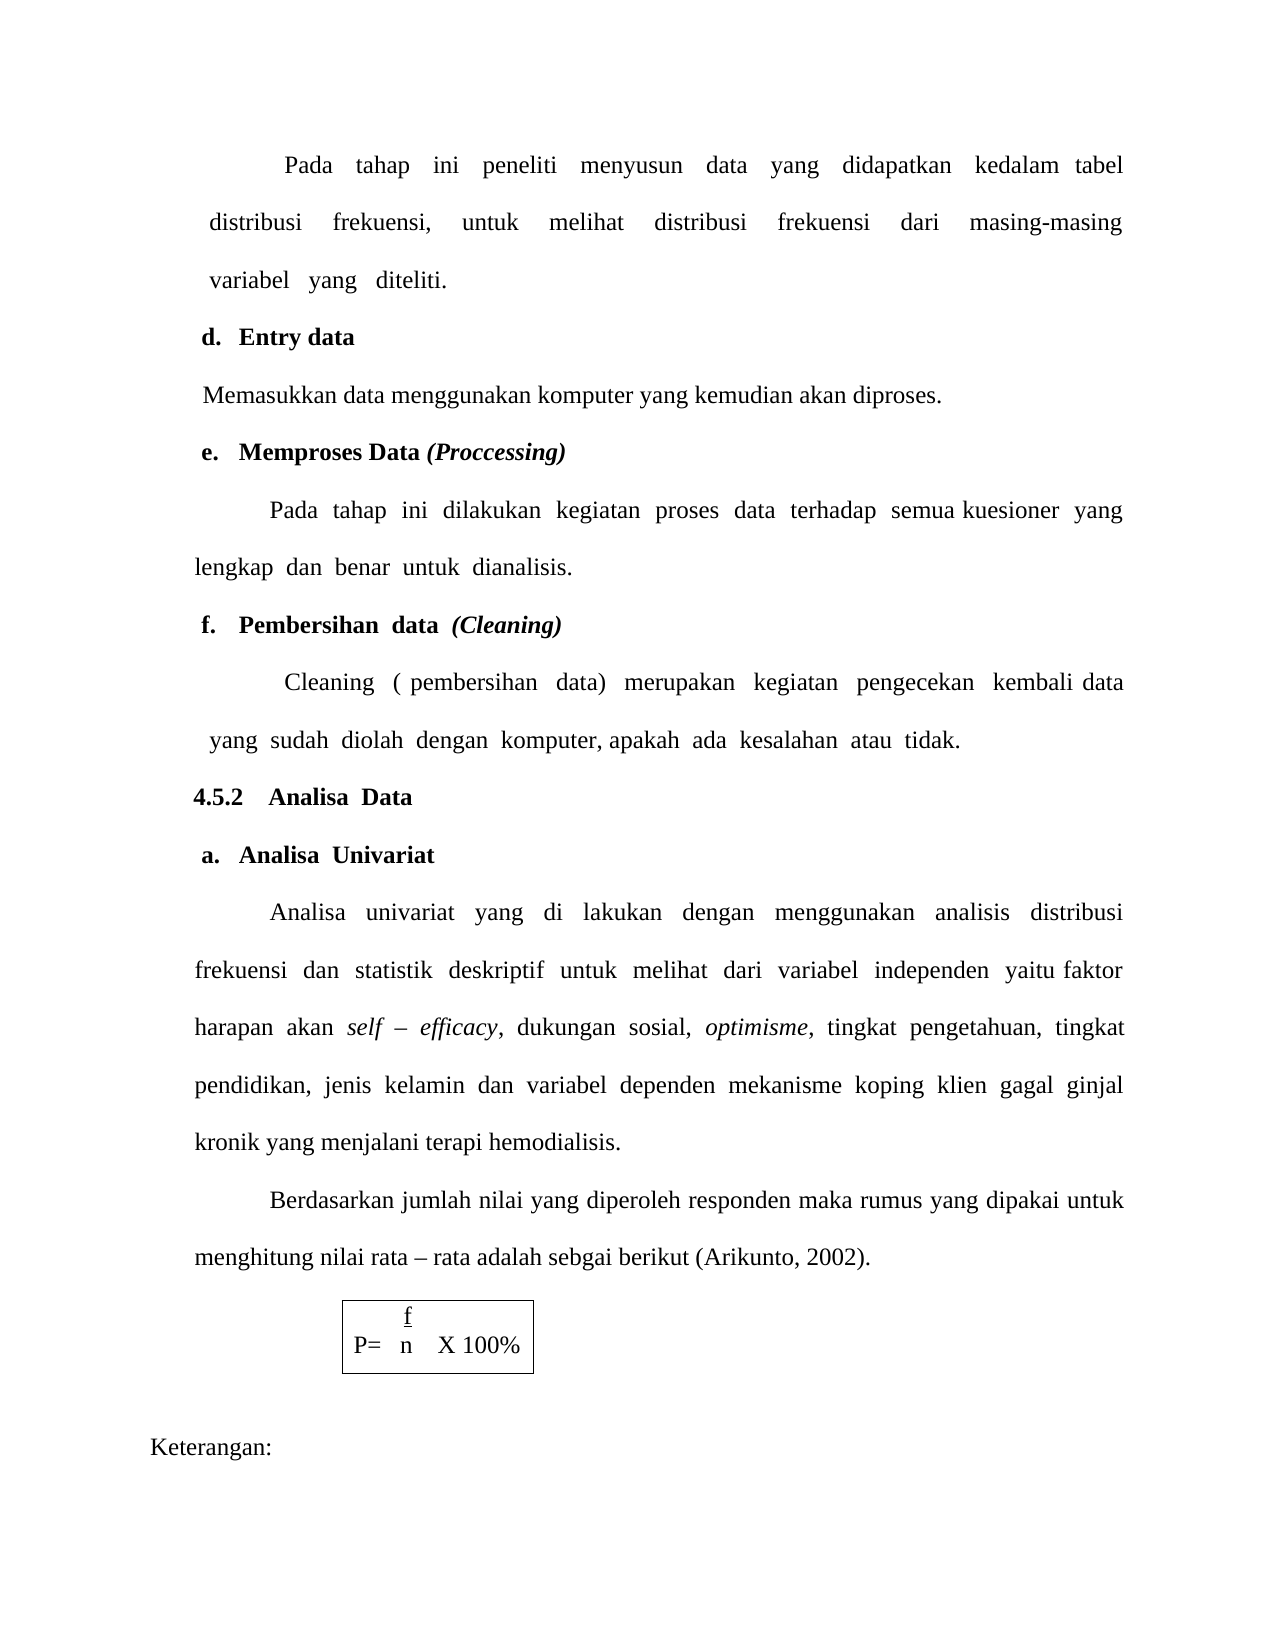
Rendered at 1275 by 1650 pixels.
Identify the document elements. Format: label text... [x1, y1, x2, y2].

text Pada tahap ini peneliti menyusun data yang didapatkan kedalam tabel distribusi frekuensi, untuk melihat distribusi frekuensi dari masing-masing variabel yang diteliti. [209, 150, 1125, 294]
list Memproses Data (Proccessing) [201, 437, 1125, 466]
text Analisa univariat yang di lakukan dengan menggunakan analisis distribusi frekuensi dan statistik deskriptif untuk melihat dari variabel independen yaitu faktor harapan akan self – efficacy, dukungan sosial, optimisme, tingkat pengetahuan, tingkat pendidikan, jenis kelamin dan variabel dependen mekanisme koping klien gagal ginjal kronik yang menjalani terapi hemodialisis. [194, 897, 1125, 1156]
text Keterangan: [150, 1432, 1125, 1460]
list Pembersihan data (Cleaning) [201, 610, 1125, 639]
table_header f P= n X 100% [343, 1301, 533, 1373]
list Entry data [201, 322, 1125, 351]
list Analisa Univariat [201, 840, 1125, 869]
list Pada tahap ini dilakukan kegiatan proses data terhadap semua kuesioner yang lengkap dan benar untuk dianalisis. [194, 495, 1125, 581]
text Cleaning ( pembersihan data) merupakan kegiatan pengecekan kembali data yang sudah diolah dengan komputer, apakah ada kesalahan atau tidak. [209, 667, 1125, 754]
text Memasukkan data menggunakan komputer yang kemudian akan diproses. [165, 380, 1125, 409]
list Analisa Data [193, 782, 1125, 811]
text Berdasarkan jumlah nilai yang diperoleh responden maka rumus yang dipakai untuk menghitung nilai rata – rata adalah sebgai berikut (Arikunto, 2002). [194, 1185, 1125, 1271]
